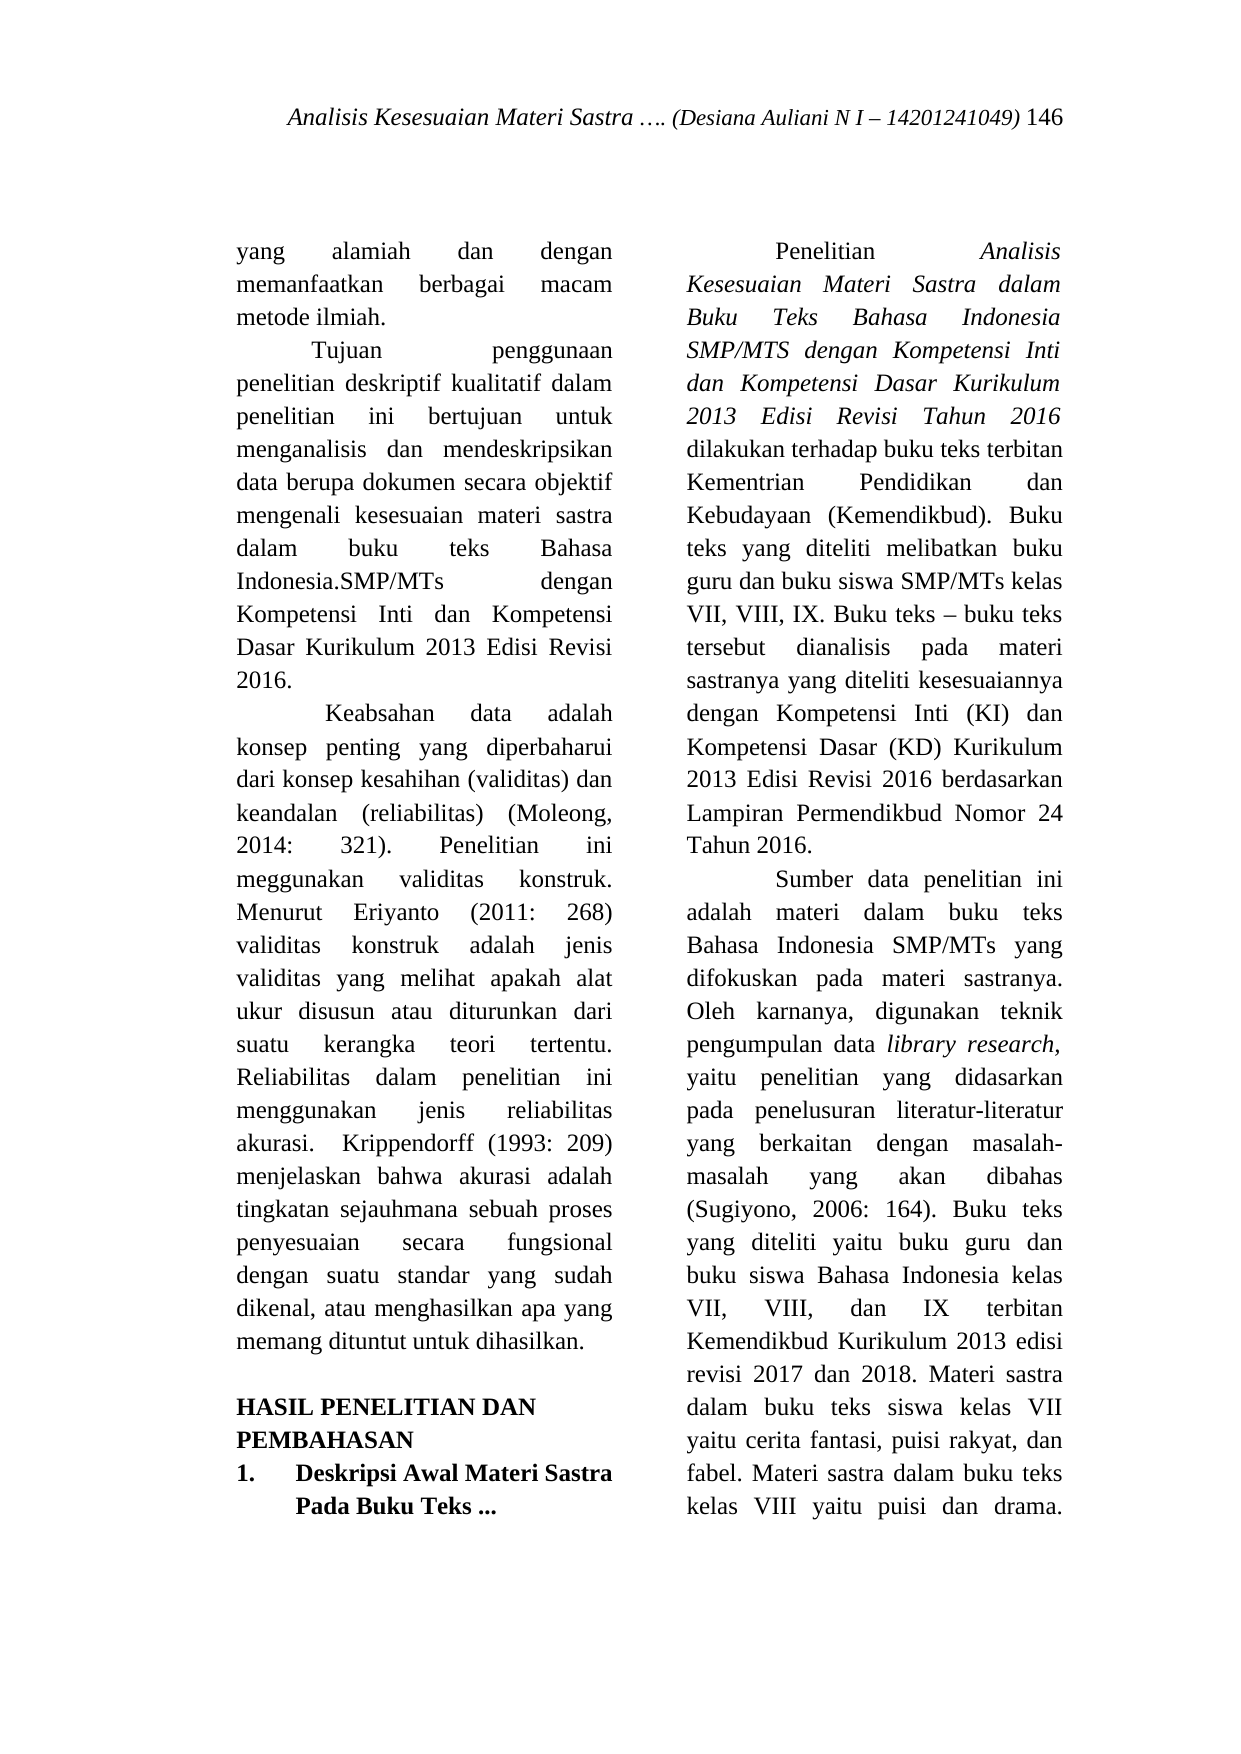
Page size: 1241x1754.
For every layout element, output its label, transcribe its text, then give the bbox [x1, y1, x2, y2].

text Keabsahan data adalah konsep penting yang diperbaharui dari konsep kesahihan (validitas) dan keandalan (reliabilitas) (Moleong, 2014: 321). Penelitian ini meggunakan validitas konstruk. Menurut Eriyanto (2011: 268) validitas konstruk adalah jenis validitas yang melihat apakah alat ukur disusun atau diturunkan dari suatu kerangka teori tertentu. Reliabilitas dalam penelitian ini menggunakan jenis reliabilitas akurasi. Krippendorff (1993: 209) menjelaskan bahwa akurasi adalah tingkatan sejauhmana sebuah proses penyesuaian secara fungsional dengan suatu standar yang sudah dikenal, atau menghasilkan apa yang memang dituntut untuk dihasilkan. [236, 698, 613, 1355]
text HASIL PENELITIAN DAN PEMBAHASAN [236, 1392, 613, 1454]
list Tujuan penggunaan penelitian deskriptif kualitatif dalam penelitian ini bertujuan untuk menganalisis dan mendeskripsikan data berupa dokumen secara objektif mengenali kesesuaian materi sastra dalam buku teks Bahasa Indonesia.SMP/MTs dengan Kompetensi Inti dan Kompetensi Dasar Kurikulum 2013 Edisi Revisi 2016. [236, 335, 613, 694]
list Deskripsi Awal Materi Sastra Pada Buku Teks ... [236, 1458, 613, 1520]
list Penelitian Analisis Kesesuaian Materi Sastra dalam Buku Teks Bahasa Indonesia SMP/MTS dengan Kompetensi Inti dan Kompetensi Dasar Kurikulum 2013 Edisi Revisi Tahun 2016 dilakukan terhadap buku teks terbitan Kementrian Pendidikan dan Kebudayaan (Kemendikbud). Buku teks yang diteliti melibatkan buku guru dan buku siswa SMP/MTs kelas VII, VIII, IX. Buku teks – buku teks tersebut dianalisis pada materi sastranya yang diteliti kesesuaiannya dengan Kompetensi Inti (KI) dan Kompetensi Dasar (KD) Kurikulum 2013 Edisi Revisi 2016 berdasarkan Lampiran Permendikbud Nomor 24 Tahun 2016. [686, 236, 1063, 859]
